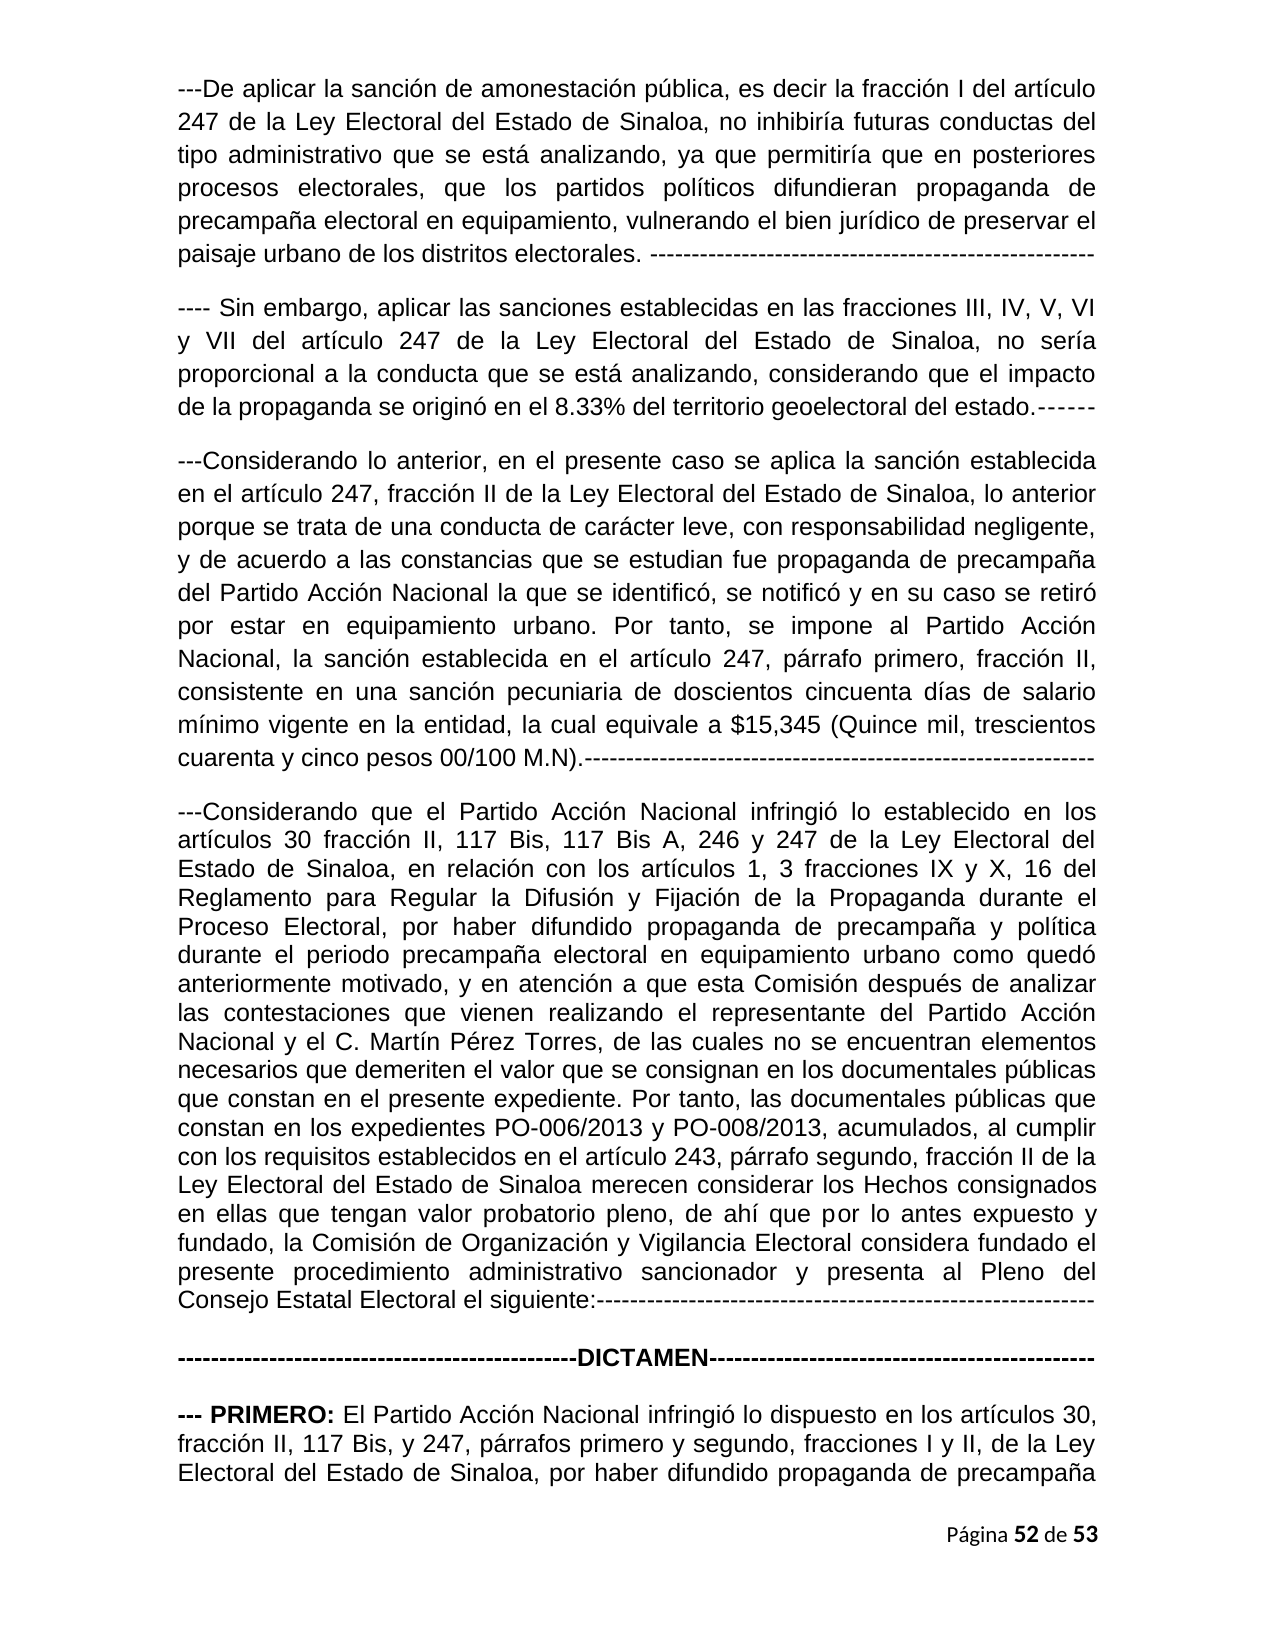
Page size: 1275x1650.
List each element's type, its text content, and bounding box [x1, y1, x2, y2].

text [177, 1401, 1098, 1487]
text ---Considerando lo anterior, en el presente caso se aplica la sanción establecida en el artículo 247, fracción II de la Ley Electoral del Estado de Sinaloa, lo anterior porque se trata de una conducta de carácter leve, con responsabilidad negligente, y de acuerdo a las constancias que se estudian fue propaganda de precampaña del Partido Acción Nacional la que se identificó, se notificó y en su caso se retiró por estar en equipamiento urbano. Por tanto, se impone al Partido Acción Nacional, la sanción establecida en el artículo 247, párrafo primero, fracción II, consistente en una sanción pecuniaria de doscientos cincuenta días de salario mínimo vigente en la entidad, la cual equivale a $15,345 (Quince mil, trescientos cuarenta y cinco pesos 00/100 M.N). [177, 446, 1098, 772]
text ------------------------------------------------DICTAMEN [177, 1343, 1098, 1372]
text ---- Sin embargo, aplicar las sanciones establecidas en las fracciones III, IV, V, VI y VII del artículo 247 de la Ley Electoral del Estado de Sinaloa, no sería proporcional a la conducta que se está analizando, considerando que el impacto de la propaganda se originó en el 8.33% del territorio geoelectoral del estado. [177, 293, 1098, 421]
text ---Considerando que el Partido Acción Nacional infringió lo establecido en los artículos 30 fracción II, 117 Bis, 117 Bis A, 246 y 247 de la Ley Electoral del Estado de Sinaloa, en relación con los artículos 1, 3 fracciones IX y X, 16 del Reglamento para Regular la Difusión y Fijación de la Propaganda durante el Proceso Electoral, por haber difundido propaganda de precampaña y política durante el periodo precampaña electoral en equipamiento urbano como quedó anteriormente motivado, y en atención a que esta Comisión después de analizar las contestaciones que vienen realizando el representante del Partido Acción Nacional y el C. Martín Pérez Torres, de las cuales no se encuentran elementos necesarios que demeriten el valor que se consignan en los documentales públicas que constan en el presente expediente. Por tanto, las documentales públicas que constan en los expedientes PO-006/2013 y PO-008/2013, acumulados, al cumplir con los requisitos establecidos en el artículo 243, párrafo segundo, fracción II de la Ley Electoral del Estado de Sinaloa merecen considerar los Hechos consignados en ellas que tengan valor probatorio pleno, de ahí que por lo antes expuesto y fundado, la Comisión de Organización y Vigilancia Electoral considera fundado el presente procedimiento administrativo sancionador y presenta al Pleno del Consejo Estatal Electoral el siguiente:------ [177, 797, 1098, 1314]
text ---De aplicar la sanción de amonestación pública, es decir la fracción I del artículo 247 de la Ley Electoral del Estado de Sinaloa, no inhibiría futuras conductas del tipo administrativo que se está analizando, ya que permitiría que en posteriores procesos electorales, que los partidos políticos difundieran propaganda de precampaña electoral en equipamiento, vulnerando el bien jurídico de preservar el paisaje urbano de los distritos electorales. [177, 74, 1098, 268]
